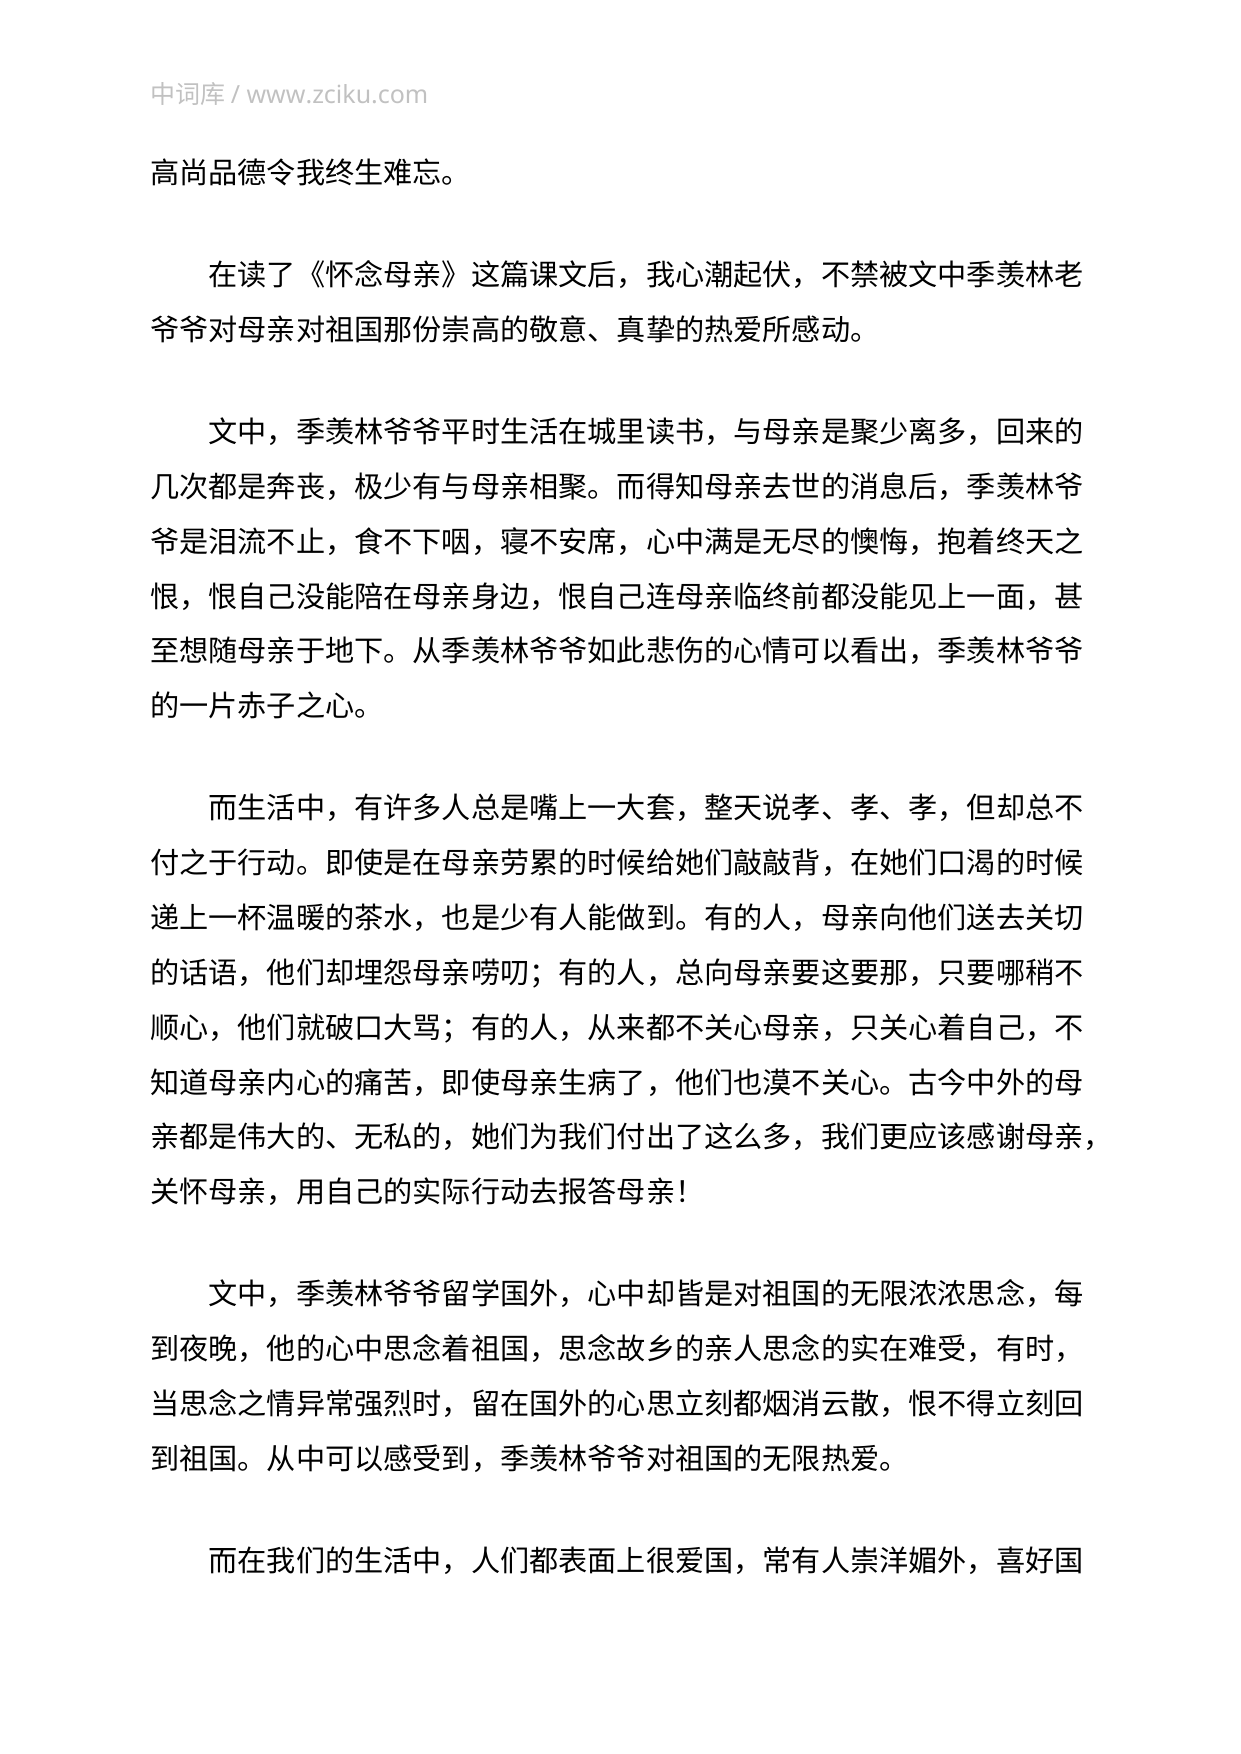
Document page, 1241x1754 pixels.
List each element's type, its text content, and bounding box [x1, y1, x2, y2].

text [150, 1537, 1090, 1579]
text 文中，季羡林爷爷平时生活在城里读书，与母亲是聚少离多，回来的几次都是奔丧，极少有与母亲相聚。而得知母亲去世的消息后，季羡林爷爷是泪流不止，食不下咽，寝不安席，心中满是无尽的懊悔，抱着终天之恨，恨自己没能陪在母亲身边，恨自己连母亲临终前都没能见上一面，甚至想随母亲于地下。从季羡林爷爷如此悲伤的心情可以看出，季羡林爷爷的一片赤子之心。 [150, 408, 1090, 725]
text 在读了《怀念母亲》这篇课文后，我心潮起伏，不禁被文中季羡林老爷爷对母亲对祖国那份崇高的敬意、真挚的热爱所感动。 [150, 252, 1090, 349]
text 而生活中，有许多人总是嘴上一大套，整天说孝、孝、孝，但却总不付之于行动。即使是在母亲劳累的时候给她们敲敲背，在她们口渴的时候递上一杯温暖的茶水，也是少有人能做到。有的人，母亲向他们送去关切的话语，他们却埋怨母亲唠叨；有的人，总向母亲要这要那，只要哪稍不顺心，他们就破口大骂；有的人，从来都不关心母亲，只关心着自己，不知道母亲内心的痛苦，即使母亲生病了，他们也漠不关心。古今中外的母亲都是伟大的、无私的，她们为我们付出了这么多，我们更应该感谢母亲，关怀母亲，用自己的实际行动去报答母亲！ [150, 785, 1090, 1211]
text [150, 150, 1090, 192]
text 文中，季羡林爷爷留学国外，心中却皆是对祖国的无限浓浓思念，每到夜晚，他的心中思念着祖国，思念故乡的亲人思念的实在难受，有时，当思念之情异常强烈时，留在国外的心思立刻都烟消云散，恨不得立刻回到祖国。从中可以感受到，季羡林爷爷对祖国的无限热爱。 [150, 1271, 1090, 1478]
